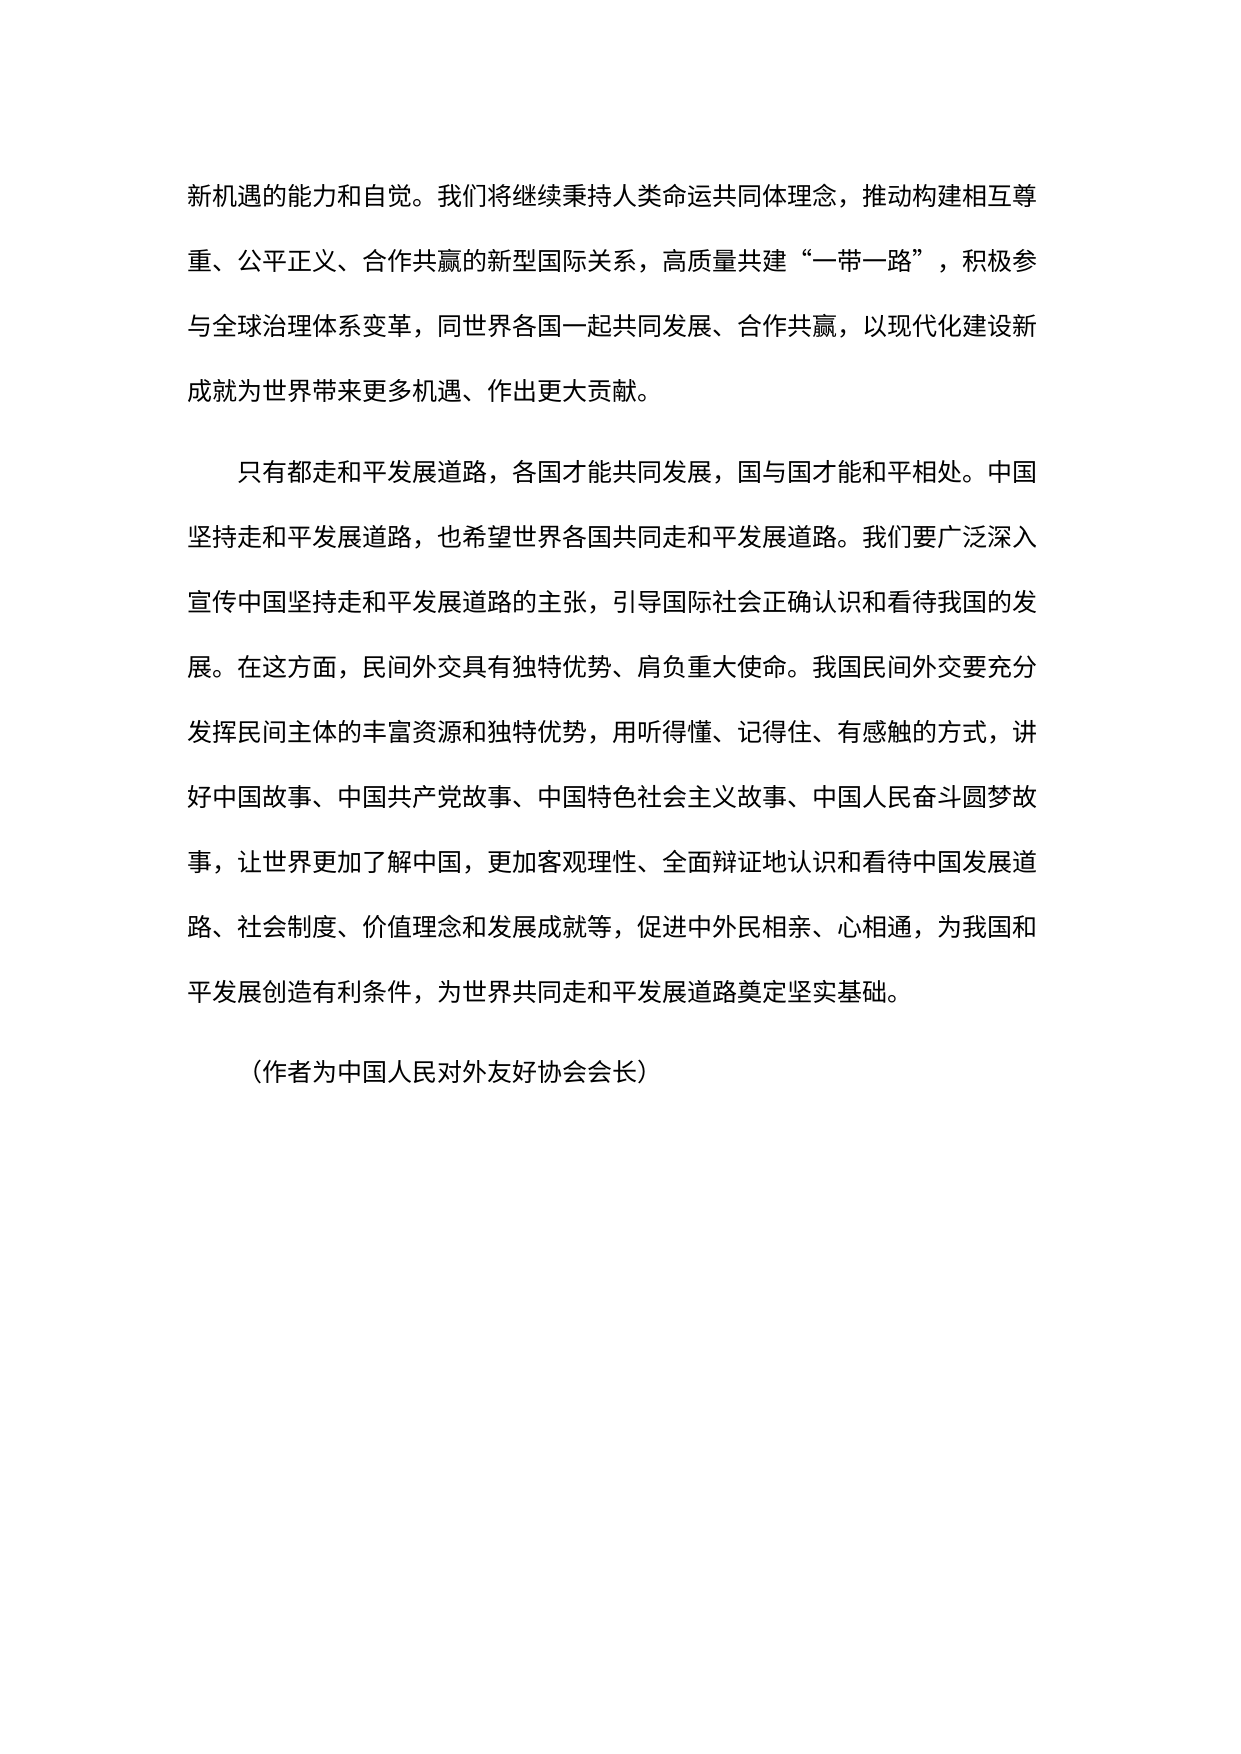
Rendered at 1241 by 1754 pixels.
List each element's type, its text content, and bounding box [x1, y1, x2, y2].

text 只有都走和平发展道路，各国才能共同发展，国与国才能和平相处。中国坚持走和平发展道路，也希望世界各国共同走和平发展道路。我们要广泛深入宣传中国坚持走和平发展道路的主张，引导国际社会正确认识和看待我国的发展。在这方面，民间外交具有独特优势、肩负重大使命。我国民间外交要充分发挥民间主体的丰富资源和独特优势，用听得懂、记得住、有感触的方式，讲好中国故事、中国共产党故事、中国特色社会主义故事、中国人民奋斗圆梦故事，让世界更加了解中国，更加客观理性、全面辩证地认识和看待中国发展道路、社会制度、价值理念和发展成就等，促进中外民相亲、心相通，为我国和平发展创造有利条件，为世界共同走和平发展道路奠定坚实基础。 [187, 438, 1053, 1023]
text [187, 162, 1053, 422]
text （作者为中国人民对外友好协会会长） [187, 1038, 1053, 1103]
